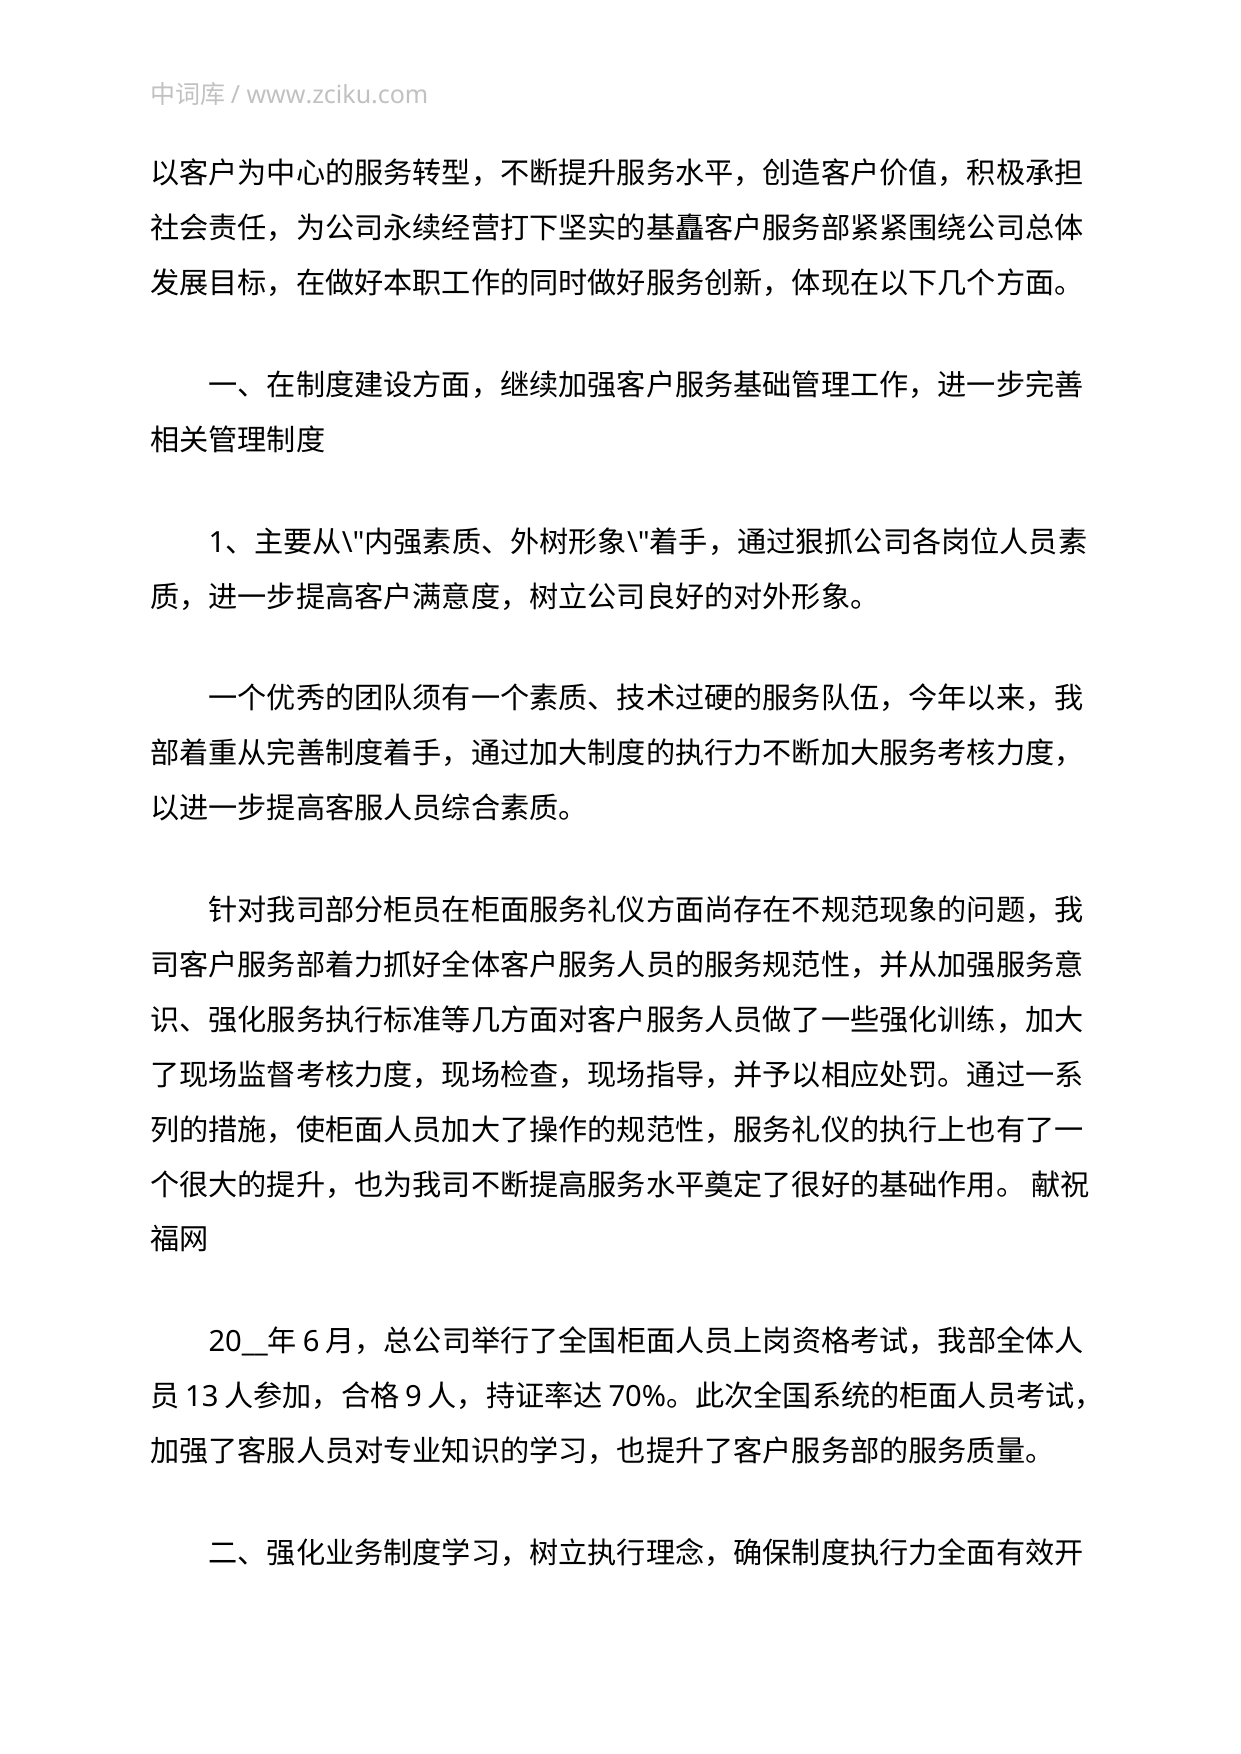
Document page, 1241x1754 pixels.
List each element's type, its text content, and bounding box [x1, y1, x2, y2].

text 1、主要从\"内强素质、外树形象\"着手，通过狠抓公司各岗位人员素质，进一步提高客户满意度，树立公司良好的对外形象。 [150, 518, 1090, 616]
text 20__年6月，总公司举行了全国柜面人员上岗资格考试，我部全体人员13人参加，合格9人，持证率达70%。此次全国系统的柜面人员考试，加强了客服人员对专业知识的学习，也提升了客户服务部的服务质量。 [150, 1318, 1090, 1470]
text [150, 1529, 1090, 1572]
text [150, 150, 1090, 302]
text 一个优秀的团队须有一个素质、技术过硬的服务队伍，今年以来，我部着重从完善制度着手，通过加大制度的执行力不断加大服务考核力度，以进一步提高客服人员综合素质。 [150, 675, 1090, 827]
text 针对我司部分柜员在柜面服务礼仪方面尚存在不规范现象的问题，我司客户服务部着力抓好全体客户服务人员的服务规范性，并从加强服务意识、强化服务执行标准等几方面对客户服务人员做了一些强化训练，加大了现场监督考核力度，现场检查，现场指导，并予以相应处罚。通过一系列的措施，使柜面人员加大了操作的规范性，服务礼仪的执行上也有了一个很大的提升，也为我司不断提高服务水平奠定了很好的基础作用。 献祝福网 [150, 887, 1090, 1258]
text 一、在制度建设方面，继续加强客户服务基础管理工作，进一步完善相关管理制度 [150, 362, 1090, 459]
